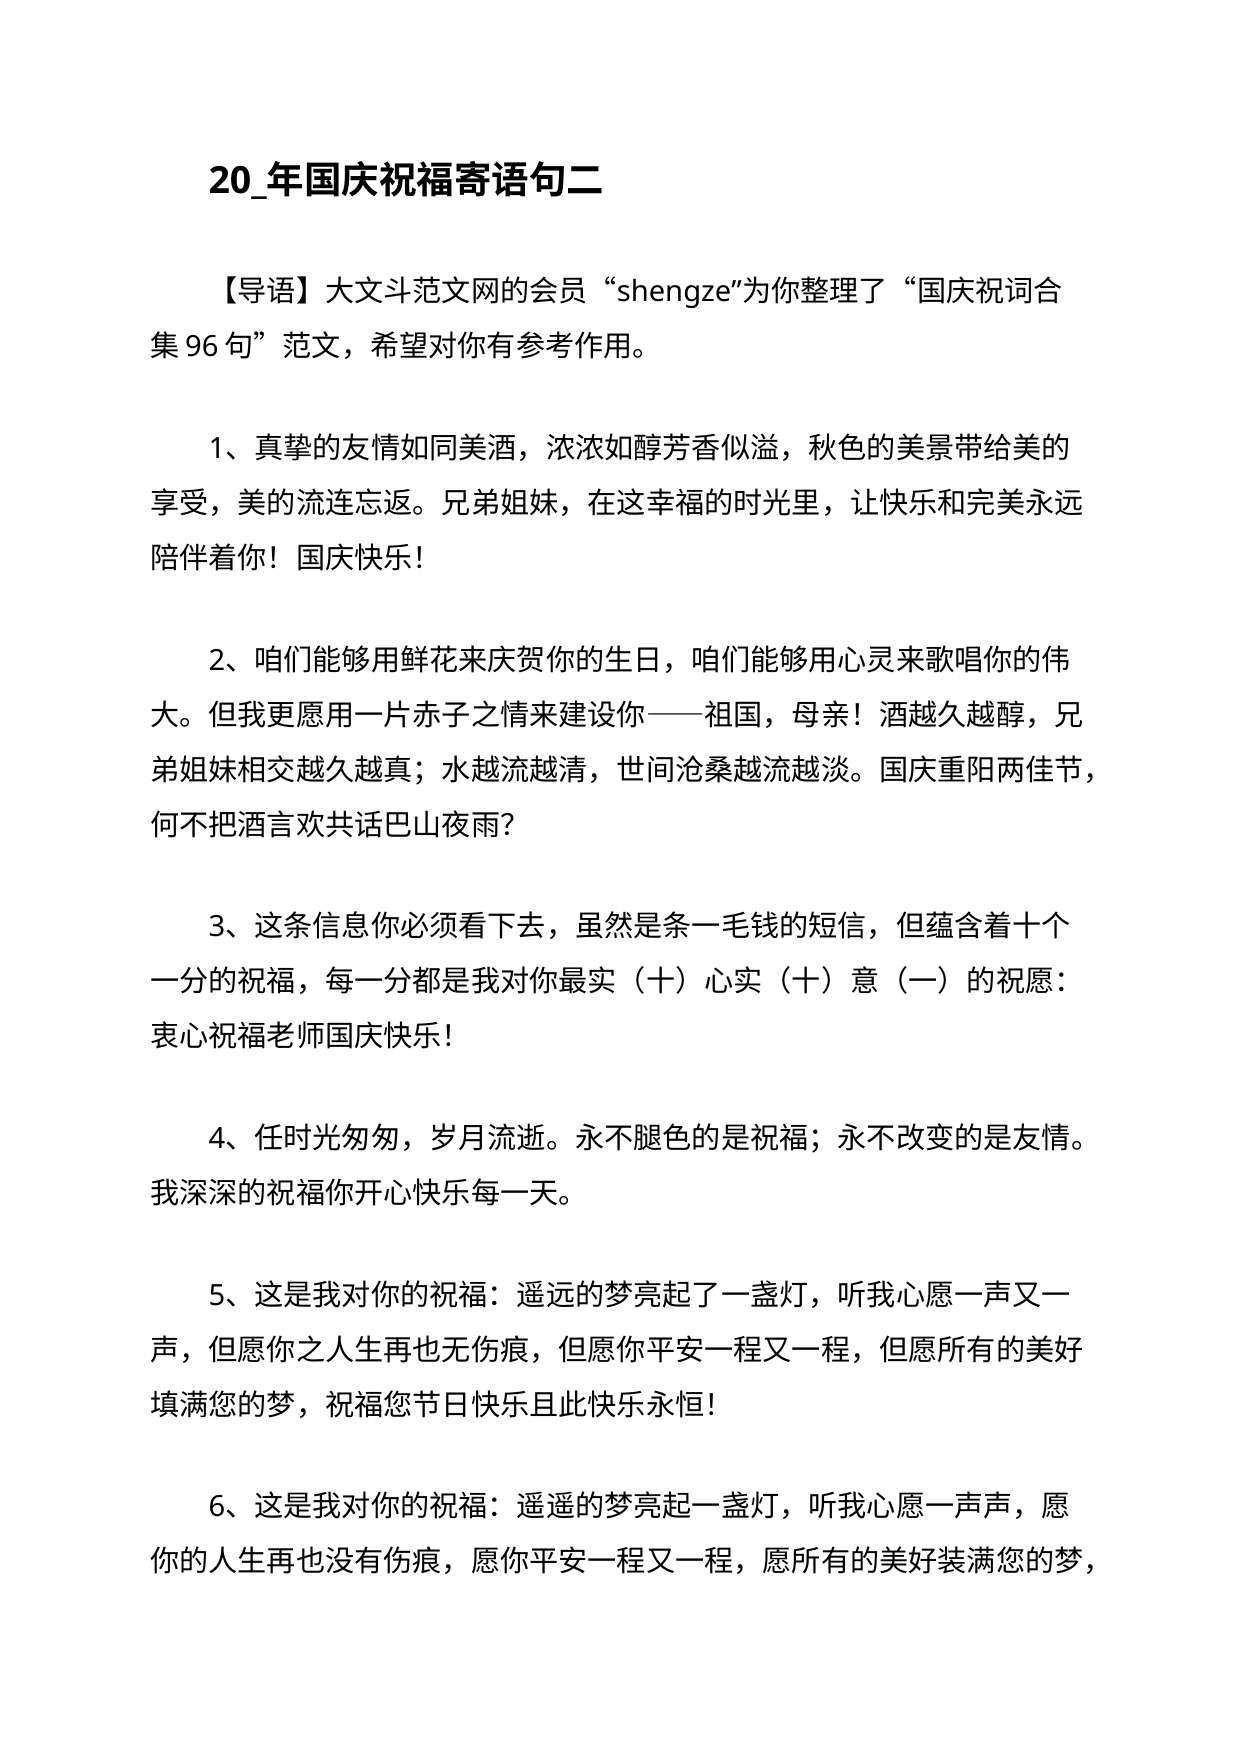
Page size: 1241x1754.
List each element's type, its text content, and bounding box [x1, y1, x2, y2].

text 5、这是我对你的祝福：遥远的梦亮起了一盏灯，听我心愿一声又一声，但愿你之人生再也无伤痕，但愿你平安一程又一程，但愿所有的美好填满您的梦，祝福您节日快乐且此快乐永恒！ [150, 1271, 1090, 1423]
text 2、咱们能够用鲜花来庆贺你的生日，咱们能够用心灵来歌唱你的伟大。但我更愿用一片赤子之情来建设你——祖国，母亲！酒越久越醇，兄弟姐妹相交越久越真；水越流越清，世间沧桑越流越淡。国庆重阳两佳节，何不把酒言欢共话巴山夜雨？ [150, 636, 1090, 843]
text 3、这条信息你必须看下去，虽然是条一毛钱的短信，但蕴含着十个一分的祝福，每一分都是我对你最实（十）心实（十）意（一）的祝愿：衷心祝福老师国庆快乐！ [150, 903, 1090, 1055]
text 【导语】大文斗范文网的会员“shengze”为你整理了“国庆祝词合集96句”范文，希望对你有参考作用。 [150, 268, 1090, 365]
text 1、真挚的友情如同美酒，浓浓如醇芳香似溢，秋色的美景带给美的享受，美的流连忘返。兄弟姐妹，在这幸福的时光里，让快乐和完美永远陪伴着你！国庆快乐！ [150, 424, 1090, 577]
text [150, 1483, 1090, 1580]
text 20_年国庆祝福寄语句二 [150, 150, 1090, 204]
text 4、任时光匆匆，岁月流逝。永不腿色的是祝福；永不改变的是友情。我深深的祝福你开心快乐每一天。 [150, 1114, 1090, 1212]
